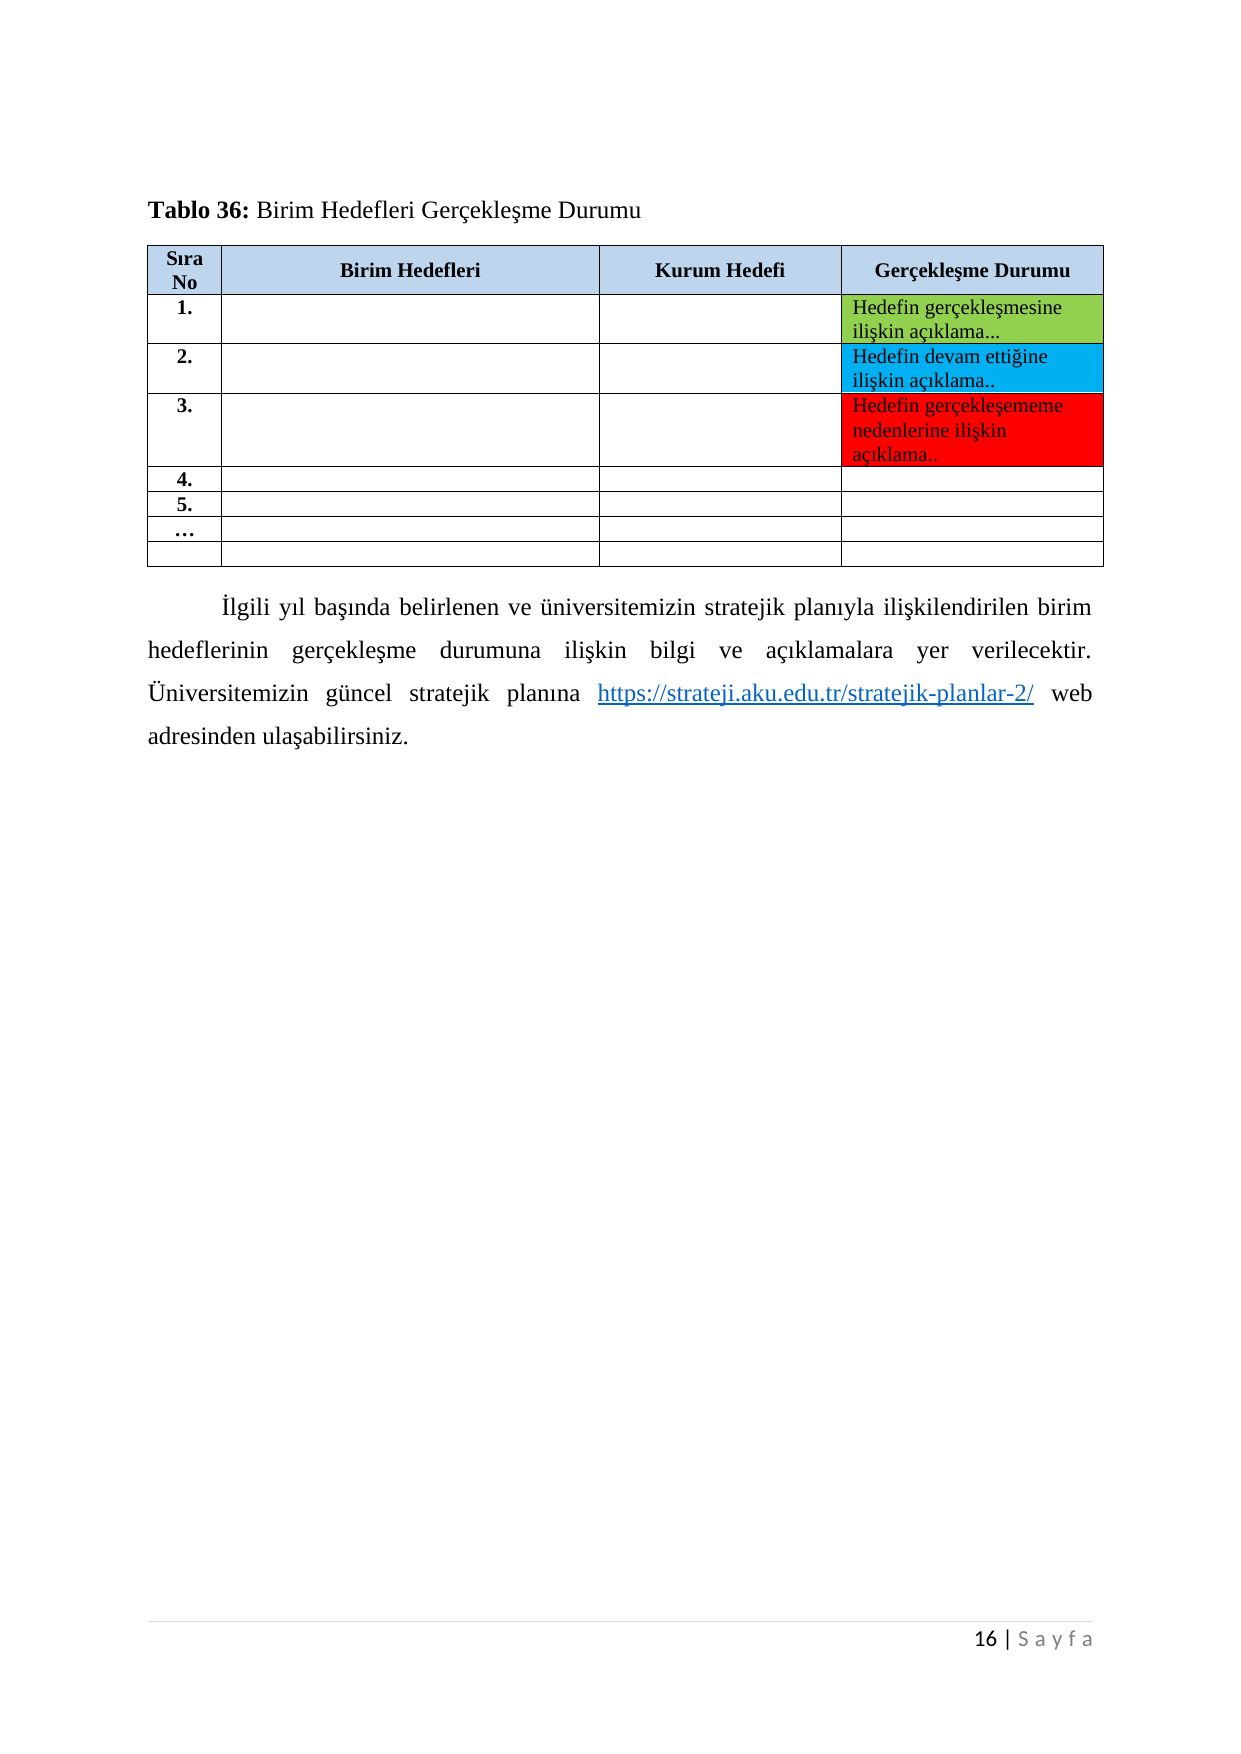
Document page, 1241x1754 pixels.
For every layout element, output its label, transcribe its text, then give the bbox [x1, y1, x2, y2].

table_cell [600, 542, 841, 566]
table_cell [148, 542, 221, 566]
table_cell [842, 517, 1103, 541]
text Tablo 36: Birim Hedefleri Gerçekleşme Durumu [148, 195, 1093, 224]
table_cell 2. [148, 344, 221, 392]
table_cell 3. [148, 394, 221, 466]
table_cell [222, 344, 599, 392]
table_header Birim Hedefleri [222, 246, 599, 294]
table_cell 5. [148, 492, 221, 516]
table_cell [842, 492, 1103, 516]
table_cell Hedefin gerçekleşmesine ilişkin açıklama... [842, 295, 1103, 343]
table_cell [222, 492, 599, 516]
table_cell 4. [148, 467, 221, 491]
table_header Kurum Hedefi [600, 246, 841, 294]
table_cell [222, 394, 599, 466]
table_cell [222, 295, 599, 343]
table_cell [222, 542, 599, 566]
table_cell [842, 542, 1103, 566]
table_cell [600, 467, 841, 491]
table_cell … [148, 517, 221, 541]
table_header Sıra No [148, 246, 221, 294]
table_cell [600, 492, 841, 516]
table_cell [600, 344, 841, 392]
table_cell [222, 467, 599, 491]
table_cell [600, 517, 841, 541]
table_cell 1. [148, 295, 221, 343]
table_cell [600, 295, 841, 343]
table_cell [600, 394, 841, 466]
text İlgili yıl başında belirlenen ve üniversitemizin stratejik planıyla ilişkilendirilen birim hedeflerinin gerçekleşme durumuna ilişkin bilgi ve açıklamalara yer verilecektir. Üniversitemizin güncel stratejik planına https://strateji.aku.edu.tr/stratejik-planlar-2/ web adresinden ulaşabilirsiniz. [148, 592, 1093, 750]
table_cell Hedefin gerçekleşememe nedenlerine ilişkin açıklama.. [842, 394, 1103, 466]
table_cell [222, 517, 599, 541]
table_cell Hedefin devam ettiğine ilişkin açıklama.. [842, 344, 1103, 392]
table_header Gerçekleşme Durumu [842, 246, 1103, 294]
table_cell [842, 467, 1103, 491]
